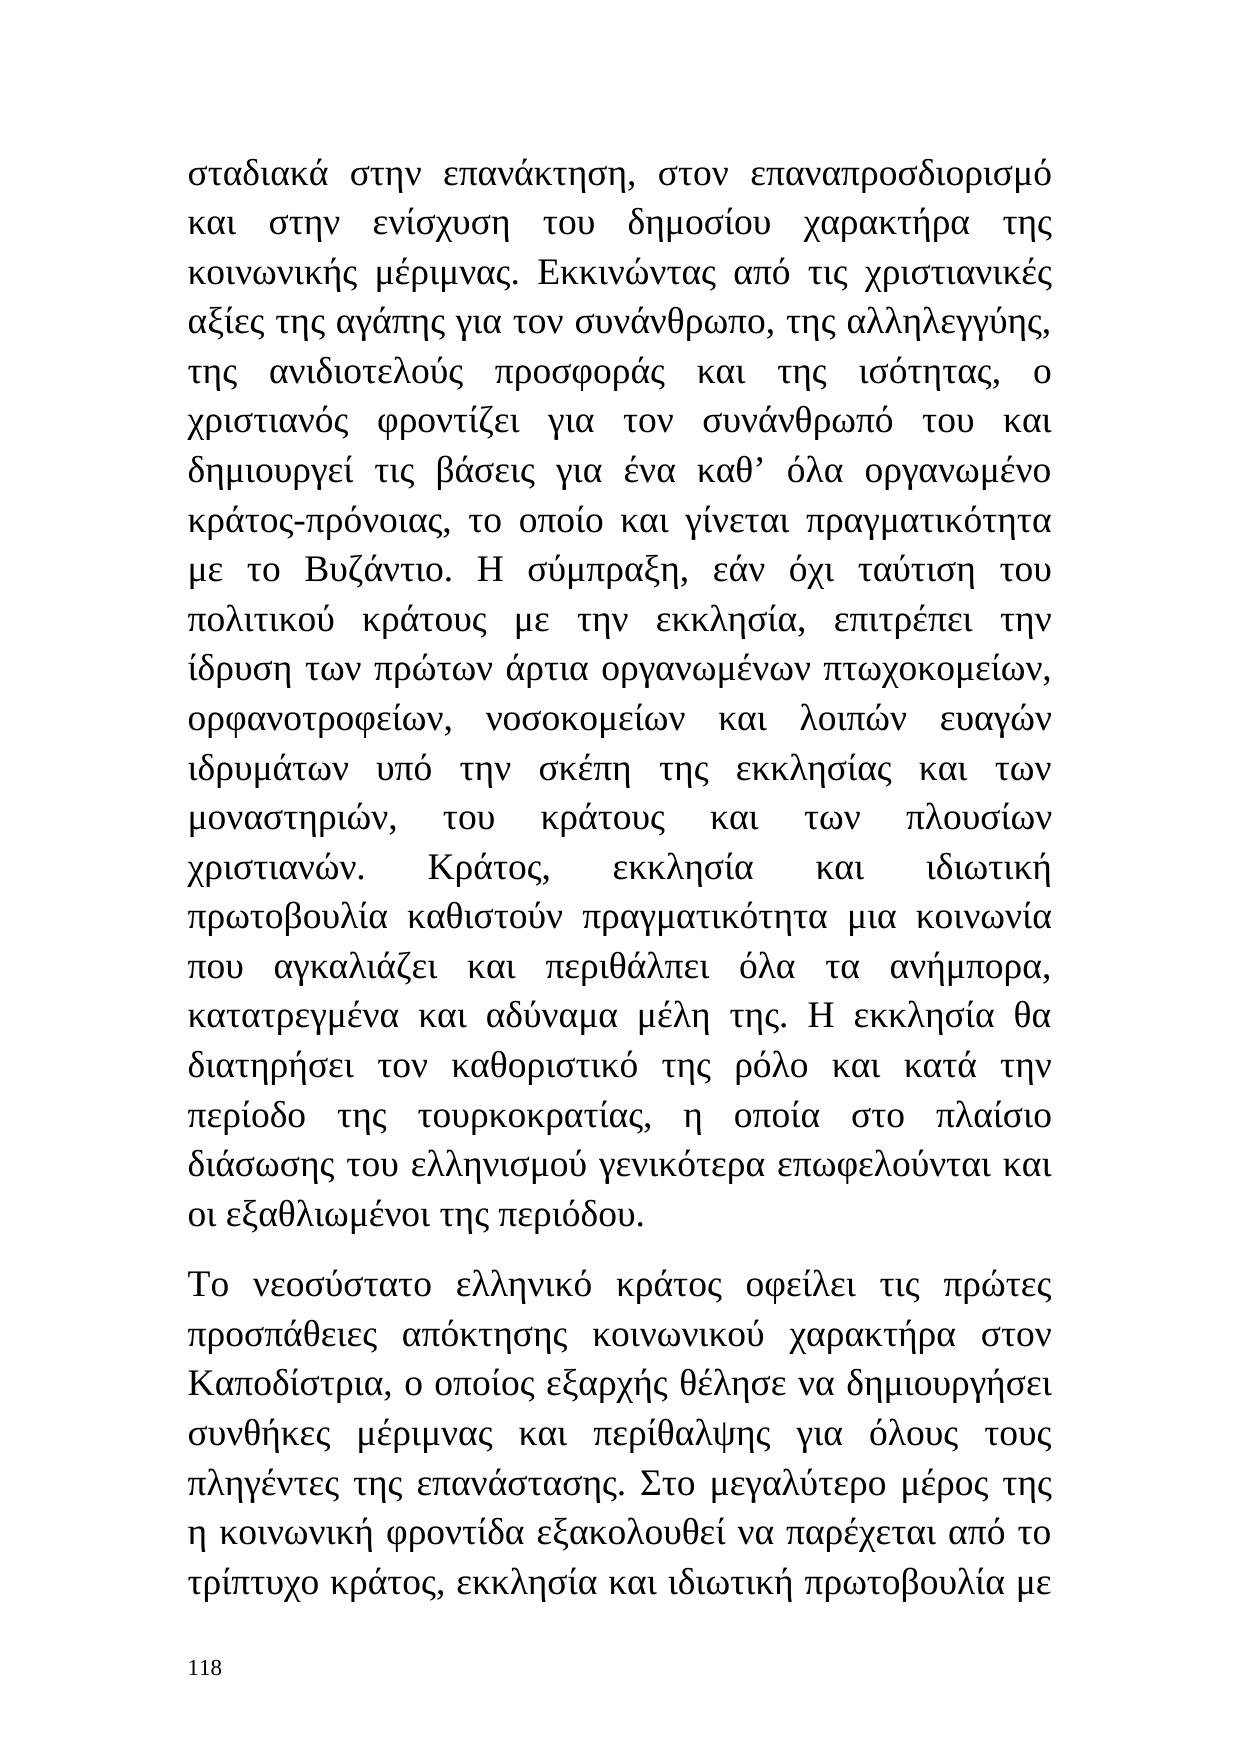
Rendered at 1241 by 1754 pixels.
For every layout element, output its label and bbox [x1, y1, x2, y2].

text [187, 150, 1053, 1234]
text [187, 1262, 1053, 1602]
